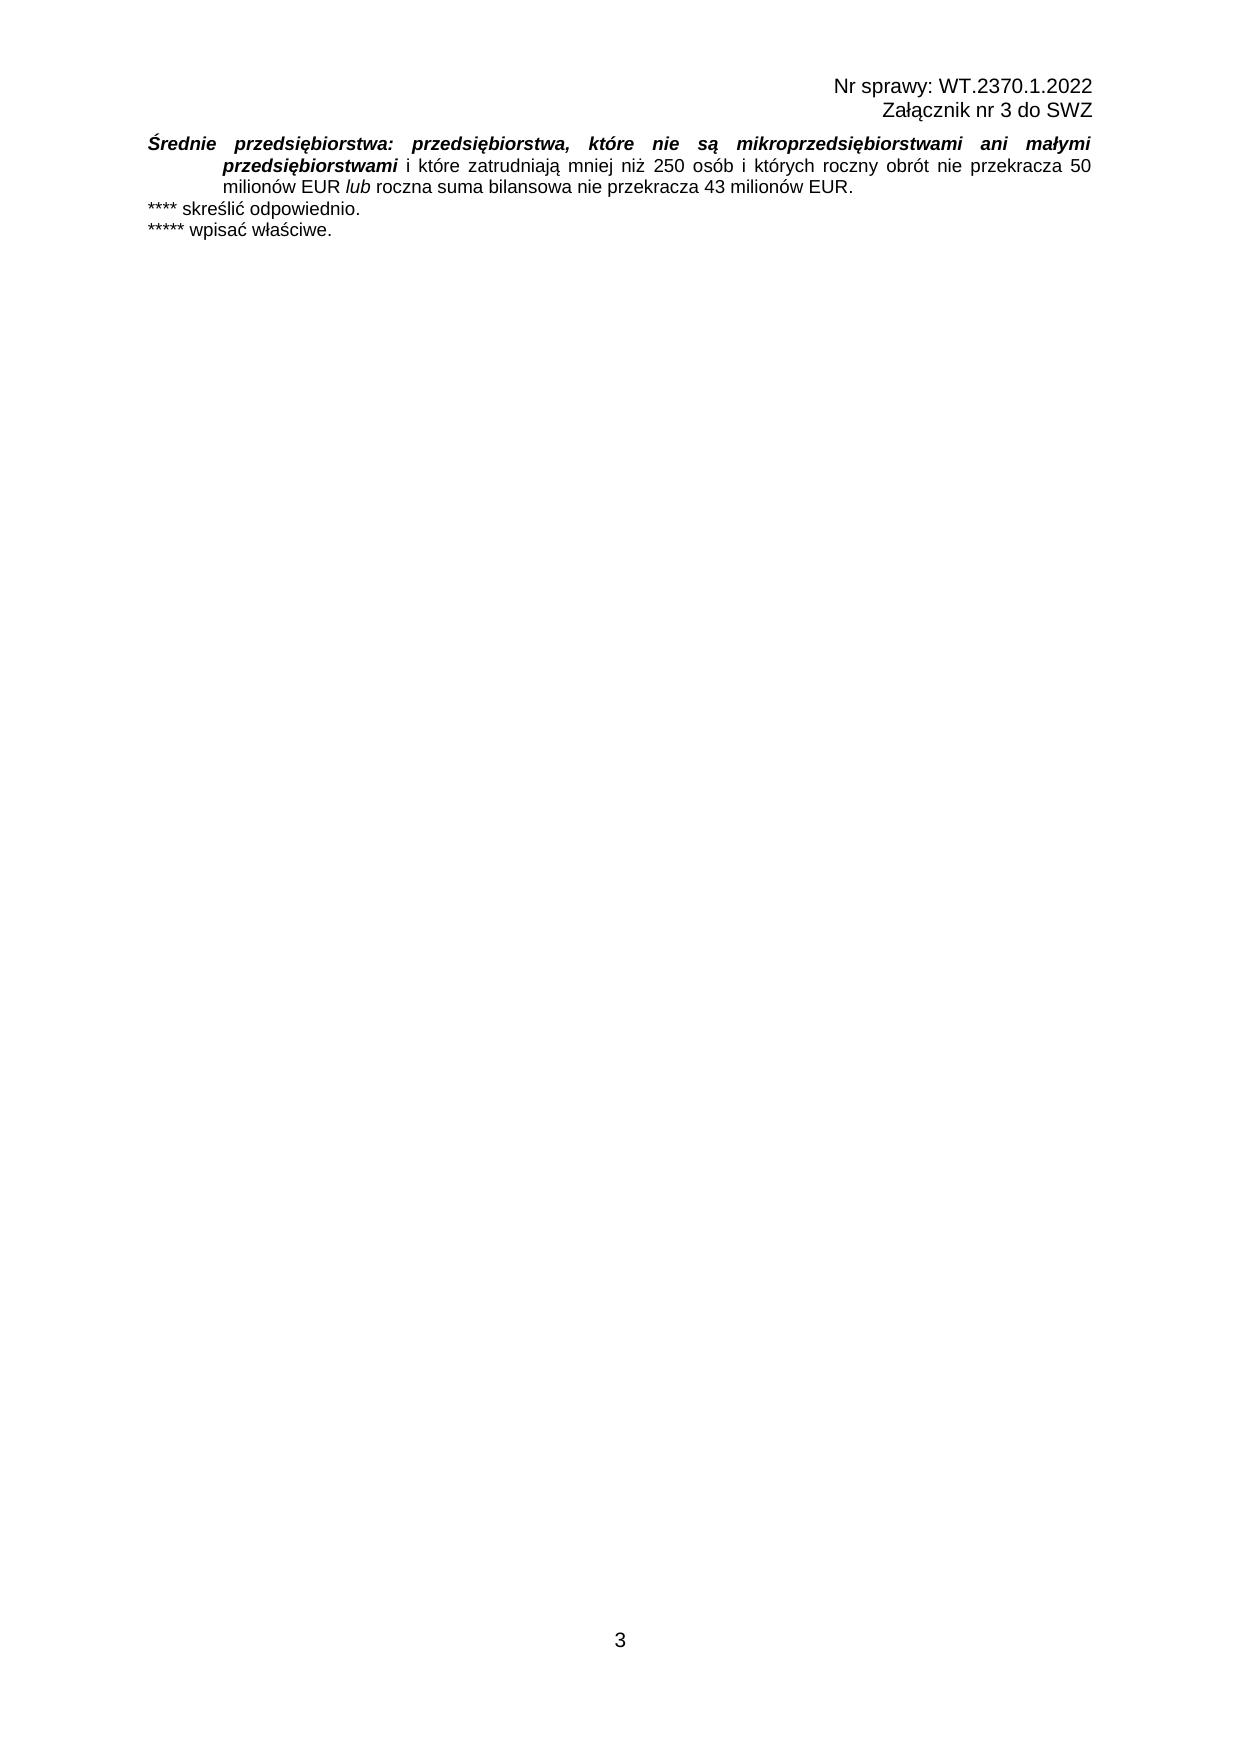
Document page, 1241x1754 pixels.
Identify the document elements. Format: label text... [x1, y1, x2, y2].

text ***** wpisać właściwe. [148, 219, 1093, 241]
text **** skreślić odpowiednio. [148, 198, 1093, 219]
text Średnie przedsiębiorstwa: przedsiębiorstwa, które nie są mikroprzedsiębiorstwami ani małymi przedsiębiorstwami i które zatrudniają mniej niż 250 osób i których roczny obrót nie przekracza 50 milionów EUR lub roczna suma bilansowa nie przekracza 43 milionów EUR. [148, 133, 1093, 198]
